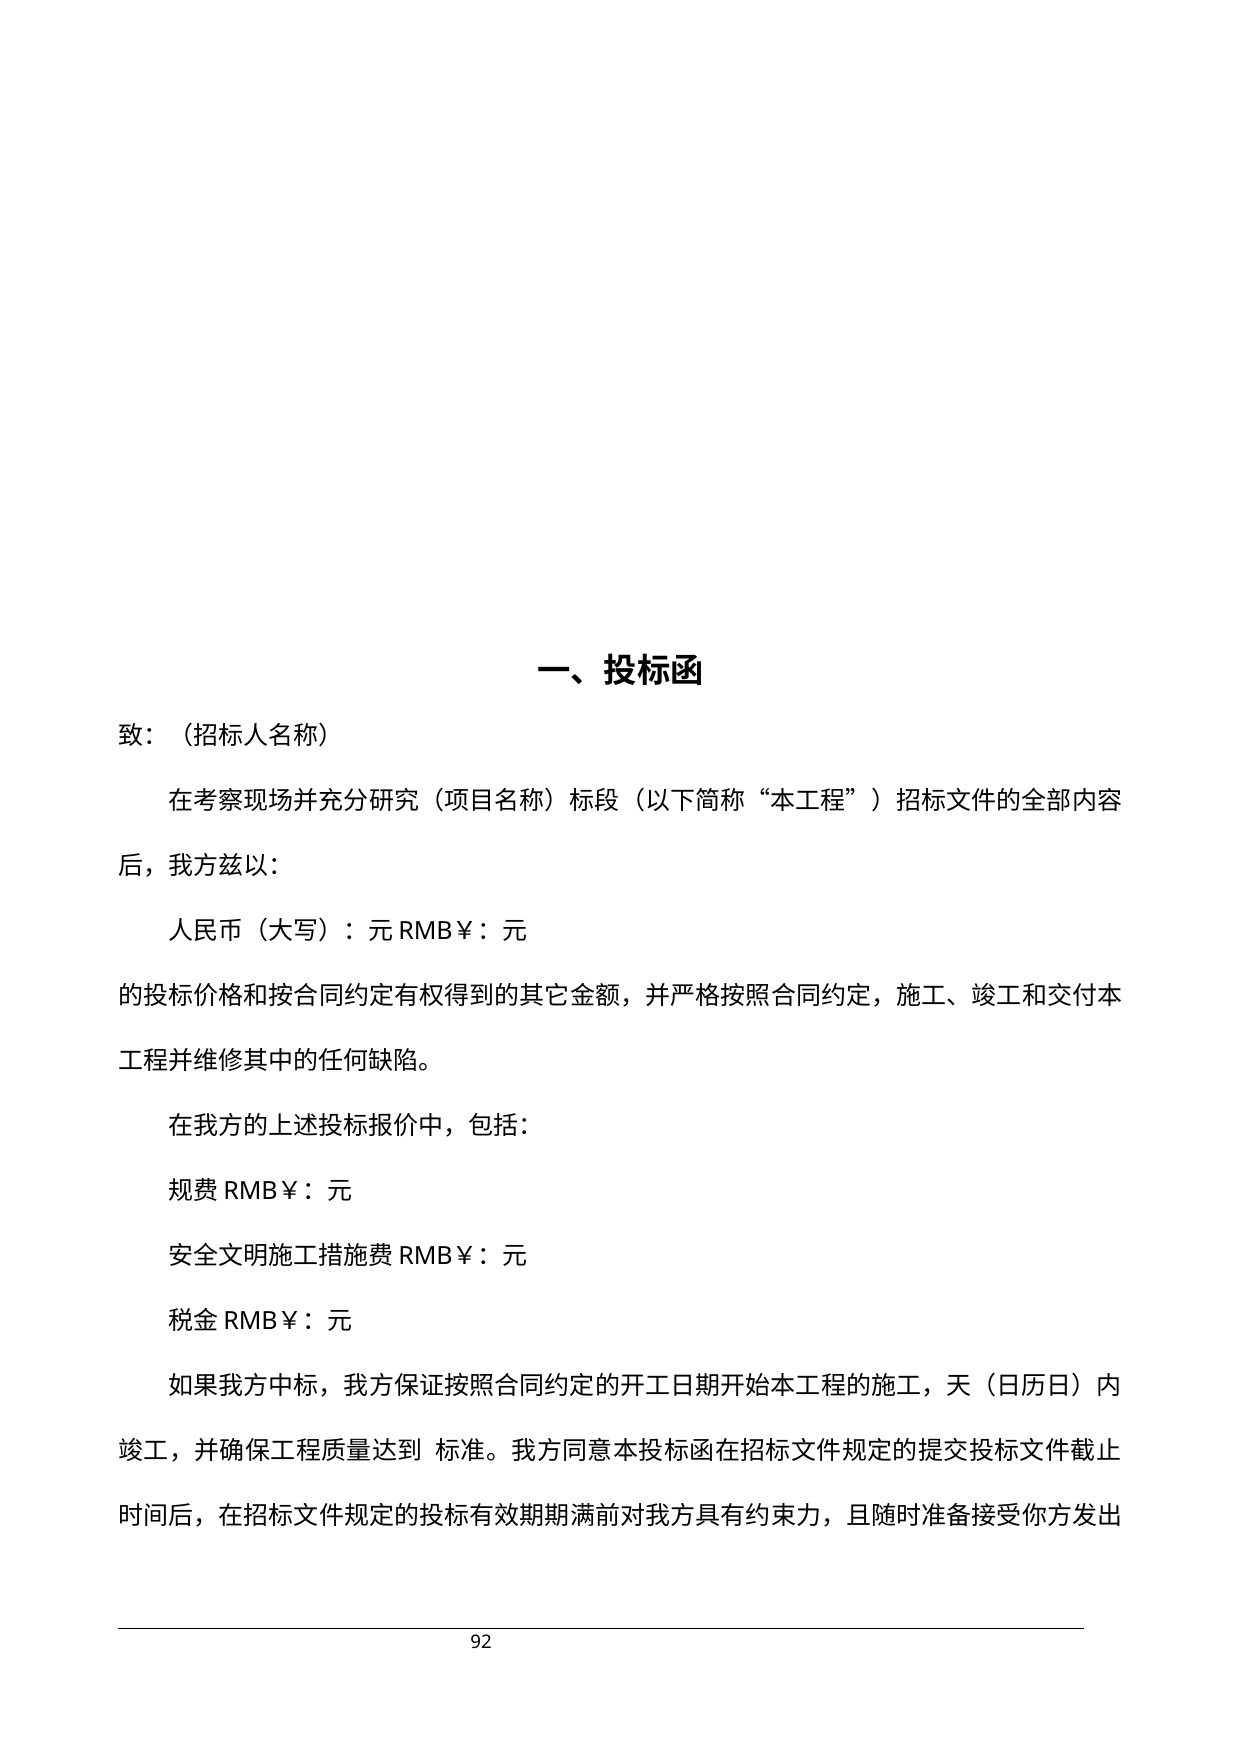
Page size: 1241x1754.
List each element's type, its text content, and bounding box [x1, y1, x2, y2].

text 安全文明施工措施费RMB￥：元 [118, 1221, 1122, 1286]
text 在考察现场并充分研究（项目名称）标段（以下简称“本工程”）招标文件的全部内容后，我方兹以： [118, 766, 1122, 896]
text 人民币（大写）：元RMB￥：元 [118, 896, 1122, 961]
text 一、投标函 [118, 636, 1122, 701]
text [118, 1351, 1122, 1546]
text 在我方的上述投标报价中，包括： [118, 1091, 1122, 1156]
text 致：（招标人名称） [118, 701, 1122, 766]
text 税金RMB￥：元 [118, 1286, 1122, 1351]
text 规费RMB￥：元 [118, 1156, 1122, 1221]
text 的投标价格和按合同约定有权得到的其它金额，并严格按照合同约定，施工、竣工和交付本工程并维修其中的任何缺陷。 [118, 961, 1122, 1091]
